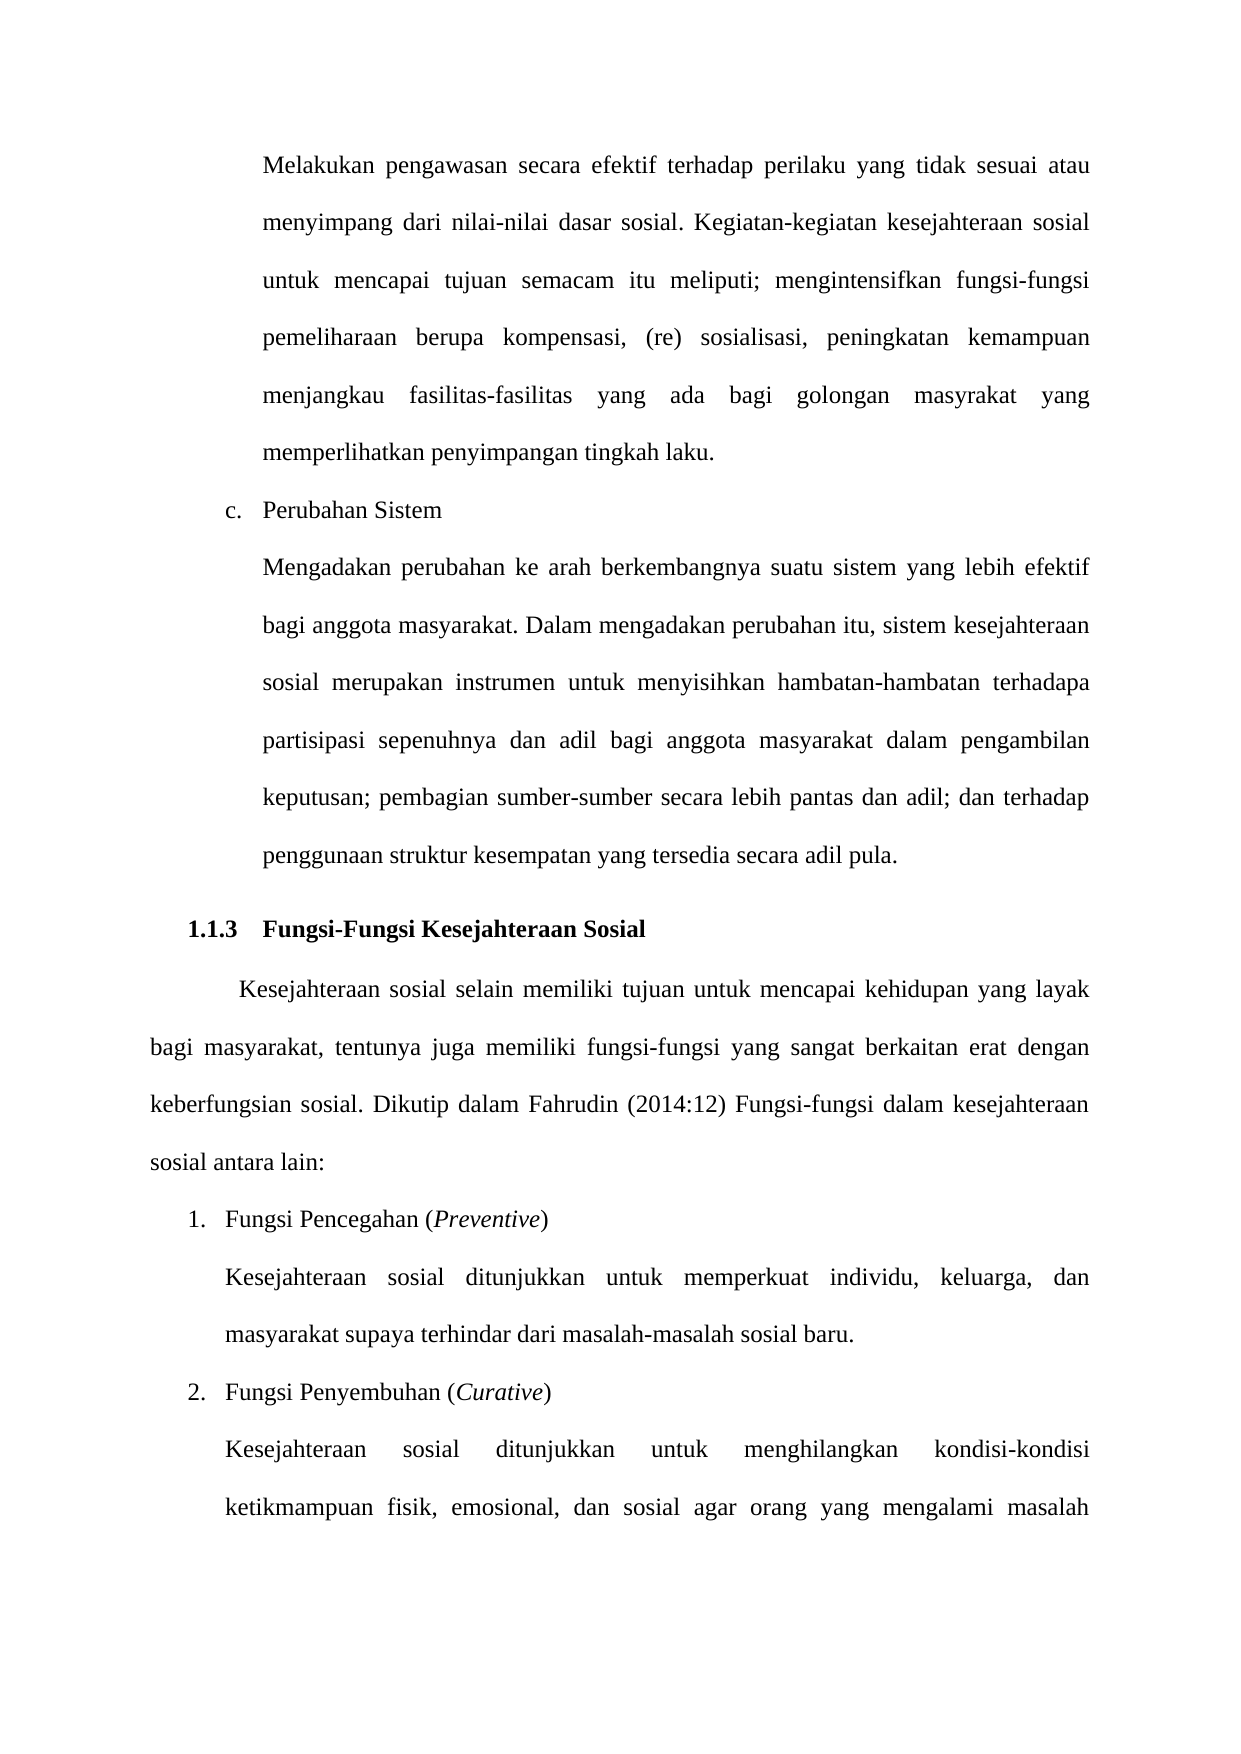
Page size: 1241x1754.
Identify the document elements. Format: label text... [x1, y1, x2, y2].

text Mengadakan perubahan ke arah berkembangnya suatu sistem yang lebih efektif bagi anggota masyarakat. Dalam mengadakan perubahan itu, sistem kesejahteraan sosial merupakan instrumen untuk menyisihkan hambatan-hambatan terhadapa partisipasi sepenuhnya dan adil bagi anggota masyarakat dalam pengambilan keputusan; pembagian sumber-sumber secara lebih pantas dan adil; dan terhadap penggunaan struktur kesempatan yang tersedia secara adil pula. [262, 552, 1090, 869]
list Fungsi Penyembuhan (Curative) [187, 1377, 1090, 1406]
list Perubahan Sistem [225, 495, 1090, 524]
subtitle Fungsi-Fungsi Kesejahteraan Sosial [187, 914, 1090, 943]
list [225, 1434, 1090, 1521]
list Kesejahteraan sosial ditunjukkan untuk memperkuat individu, keluarga, dan masyarakat supaya terhindar dari masalah-masalah sosial baru. [225, 1262, 1090, 1348]
text Melakukan pengawasan secara efektif terhadap perilaku yang tidak sesuai atau menyimpang dari nilai-nilai dasar sosial. Kegiatan-kegiatan kesejahteraan sosial untuk mencapai tujuan semacam itu meliputi; mengintensifkan fungsi-fungsi pemeliharaan berupa kompensasi, (re) sosialisasi, peningkatan kemampuan menjangkau fasilitas-fasilitas yang ada bagi golongan masyrakat yang memperlihatkan penyimpangan tingkah laku. [262, 150, 1090, 466]
list Kesejahteraan sosial selain memiliki tujuan untuk mencapai kehidupan yang layak bagi masyarakat, tentunya juga memiliki fungsi-fungsi yang sangat berkaitan erat dengan keberfungsian sosial. Dikutip dalam Fahrudin (2014:12) Fungsi-fungsi dalam kesejahteraan sosial antara lain: [150, 974, 1090, 1176]
list Fungsi Pencegahan (Preventive) [187, 1204, 1090, 1233]
